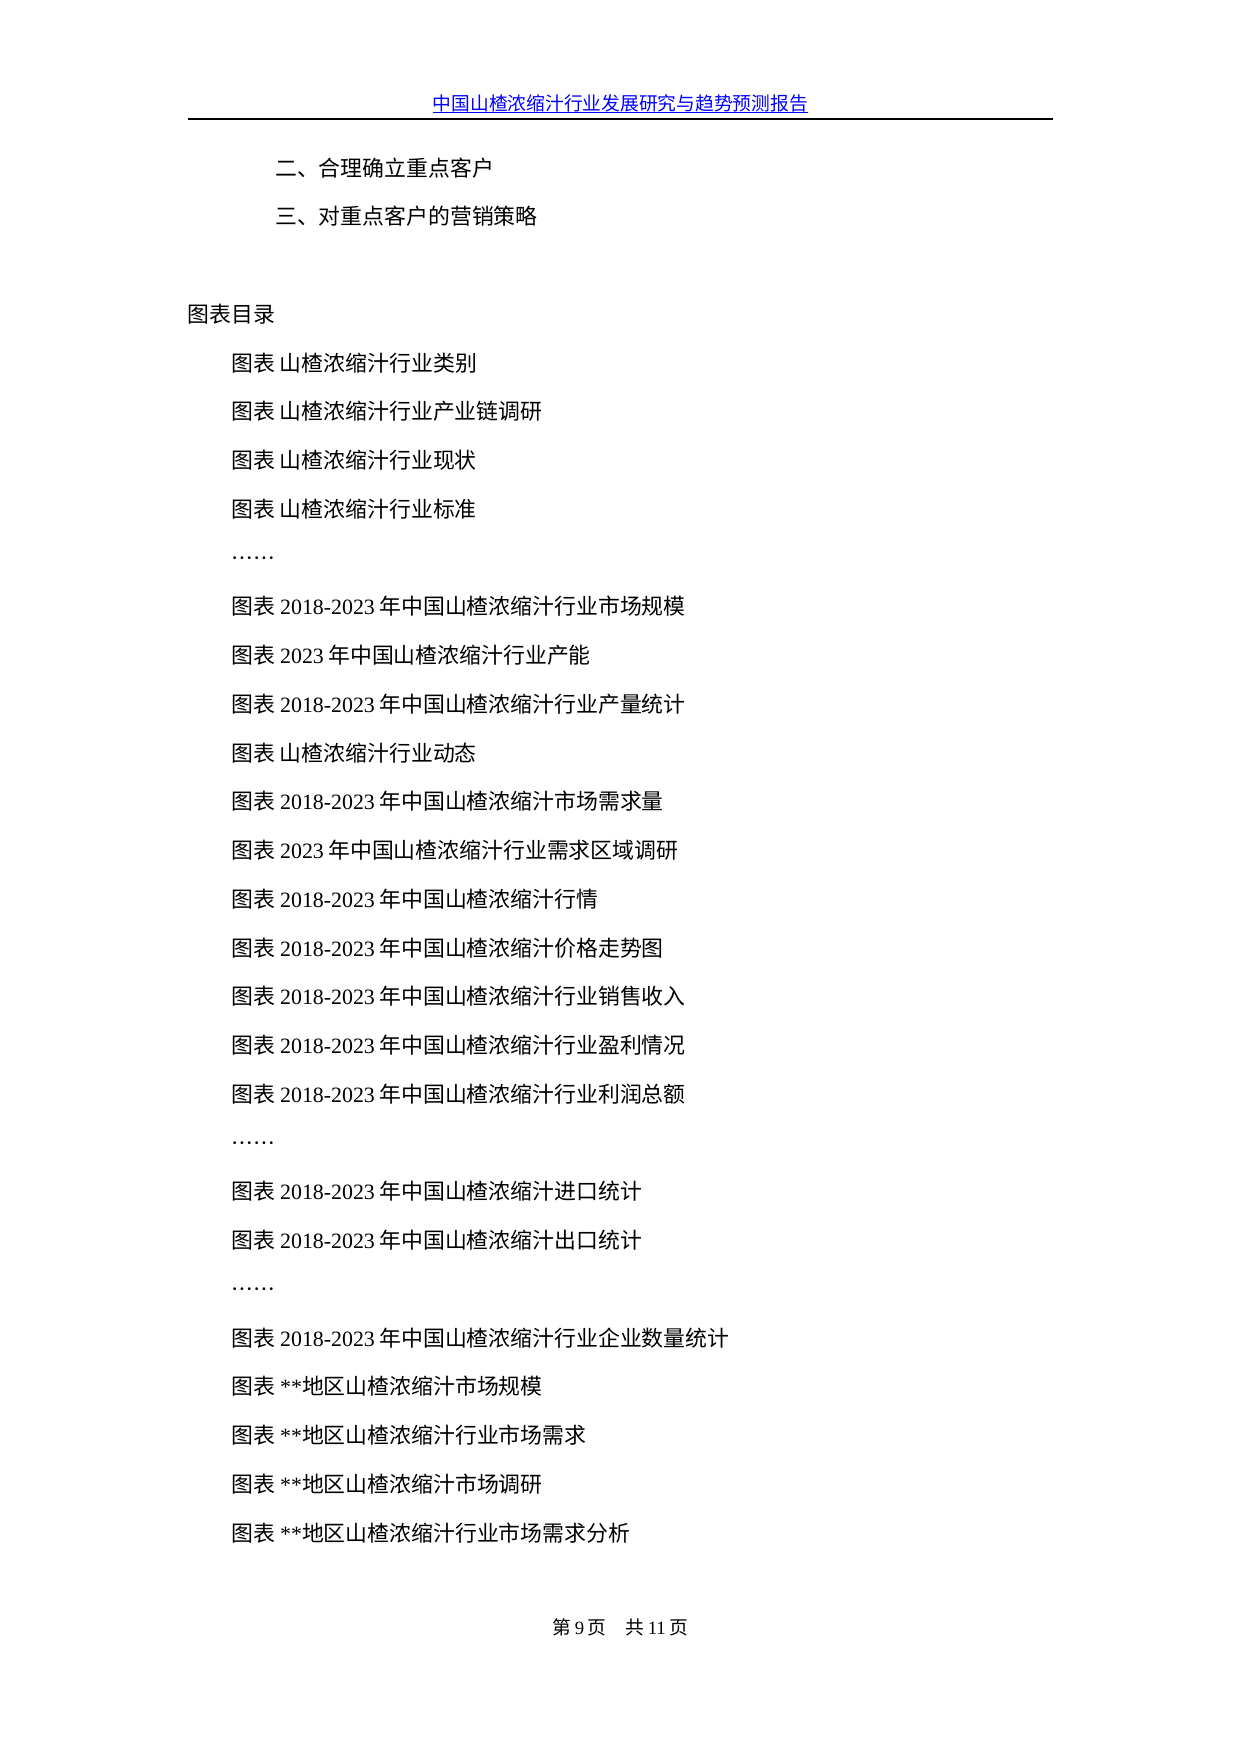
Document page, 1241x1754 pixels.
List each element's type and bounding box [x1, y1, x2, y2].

text [187, 150, 1053, 1548]
